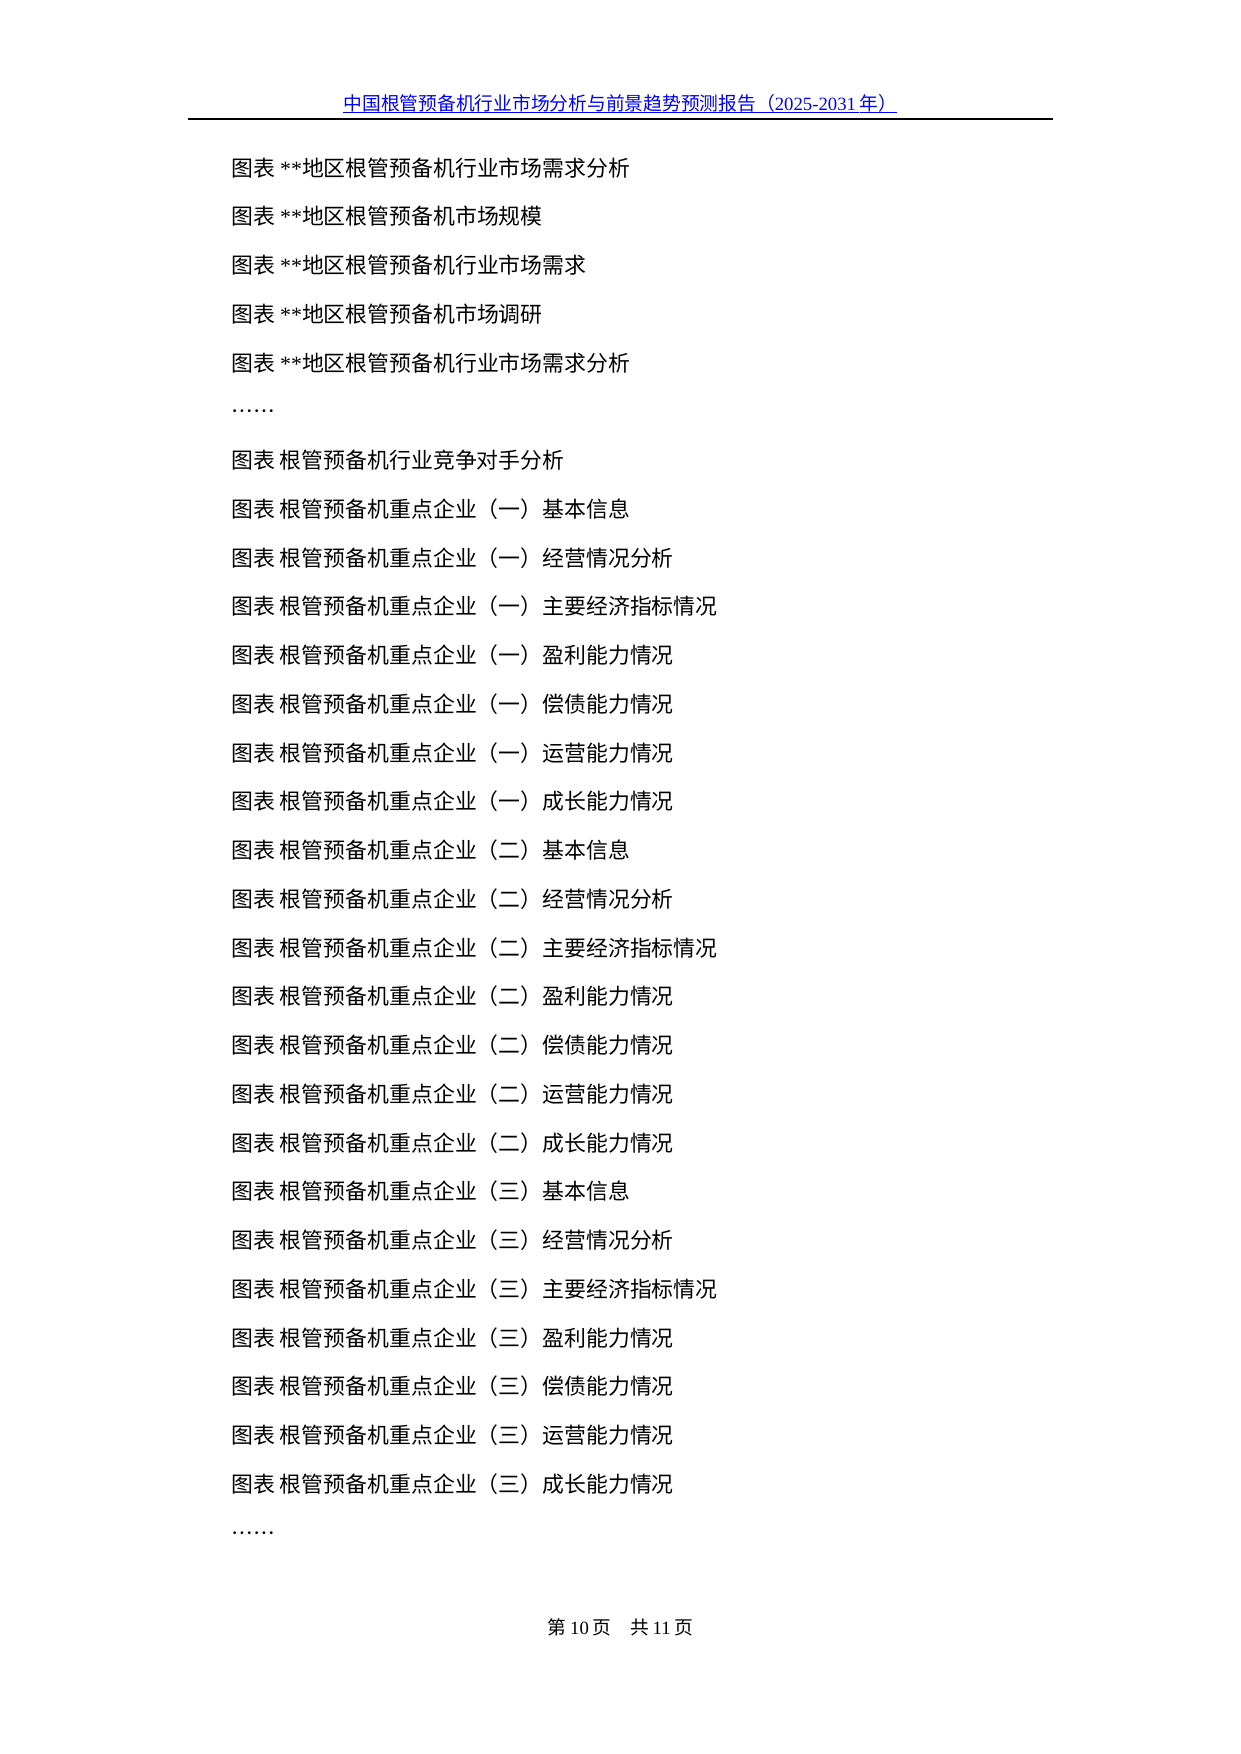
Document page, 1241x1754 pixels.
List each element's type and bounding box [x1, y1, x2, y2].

text [187, 150, 1053, 1548]
